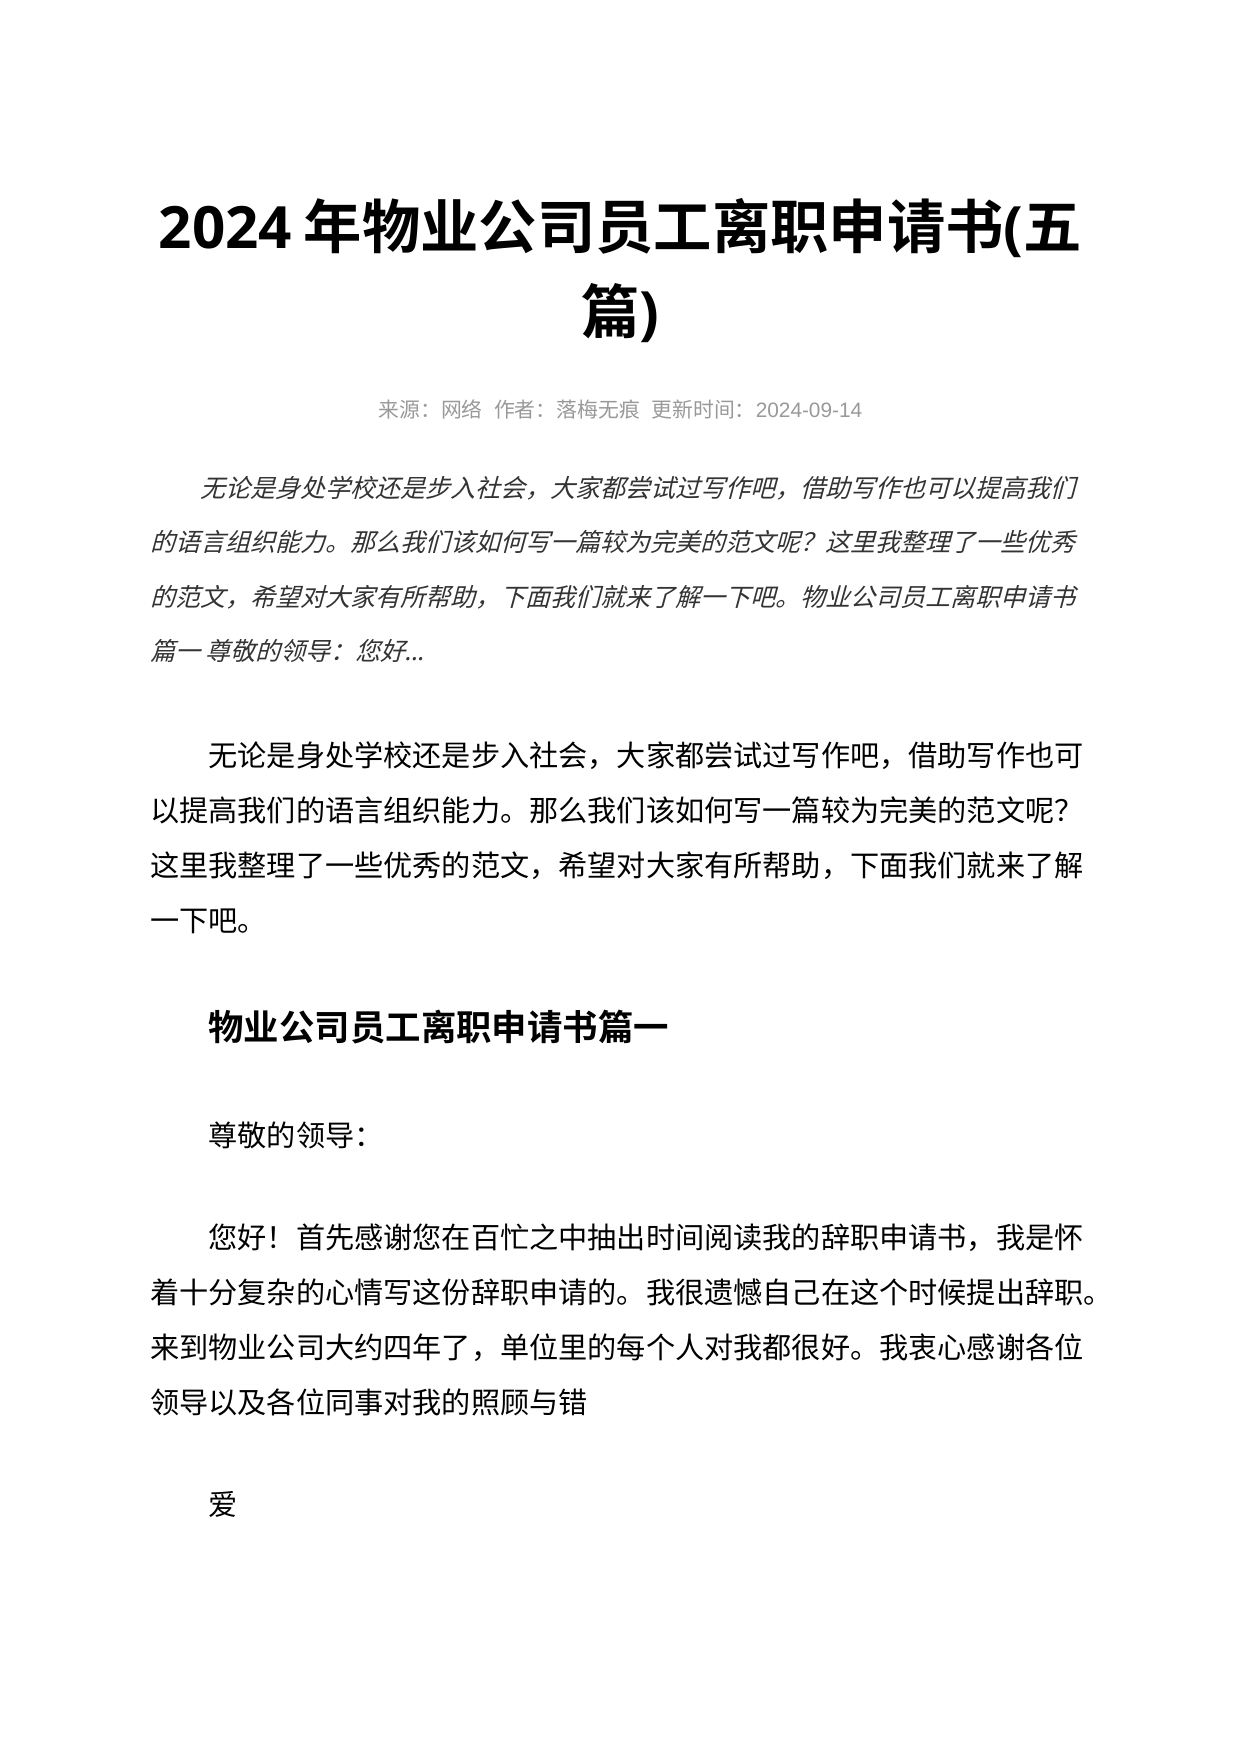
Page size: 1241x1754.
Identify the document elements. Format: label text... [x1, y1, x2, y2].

text 爱 [150, 1481, 1090, 1523]
text 物业公司员工离职申请书篇一 [150, 999, 1090, 1051]
subtitle 2024年物业公司员工离职申请书(五篇) [150, 181, 1090, 351]
text 无论是身处学校还是步入社会，大家都尝试过写作吧，借助写作也可以提高我们的语言组织能力。那么我们该如何写一篇较为完美的范文呢？这里我整理了一些优秀的范文，希望对大家有所帮助，下面我们就来了解一下吧。物业公司员工离职申请书篇一 尊敬的领导：您好... [150, 468, 1090, 668]
text 您好！首先感谢您在百忙之中抽出时间阅读我的辞职申请书，我是怀着十分复杂的心情写这份辞职申请的。我很遗憾自己在这个时候提出辞职。来到物业公司大约四年了，单位里的每个人对我都很好。我衷心感谢各位领导以及各位同事对我的照顾与错 [150, 1214, 1090, 1422]
text 无论是身处学校还是步入社会，大家都尝试过写作吧，借助写作也可以提高我们的语言组织能力。那么我们该如何写一篇较为完美的范文呢？这里我整理了一些优秀的范文，希望对大家有所帮助，下面我们就来了解一下吧。 [150, 733, 1090, 940]
text 来源：网络 作者：落梅无痕 更新时间：2024-09-14 [150, 398, 1090, 422]
text 尊敬的领导： [150, 1113, 1090, 1155]
